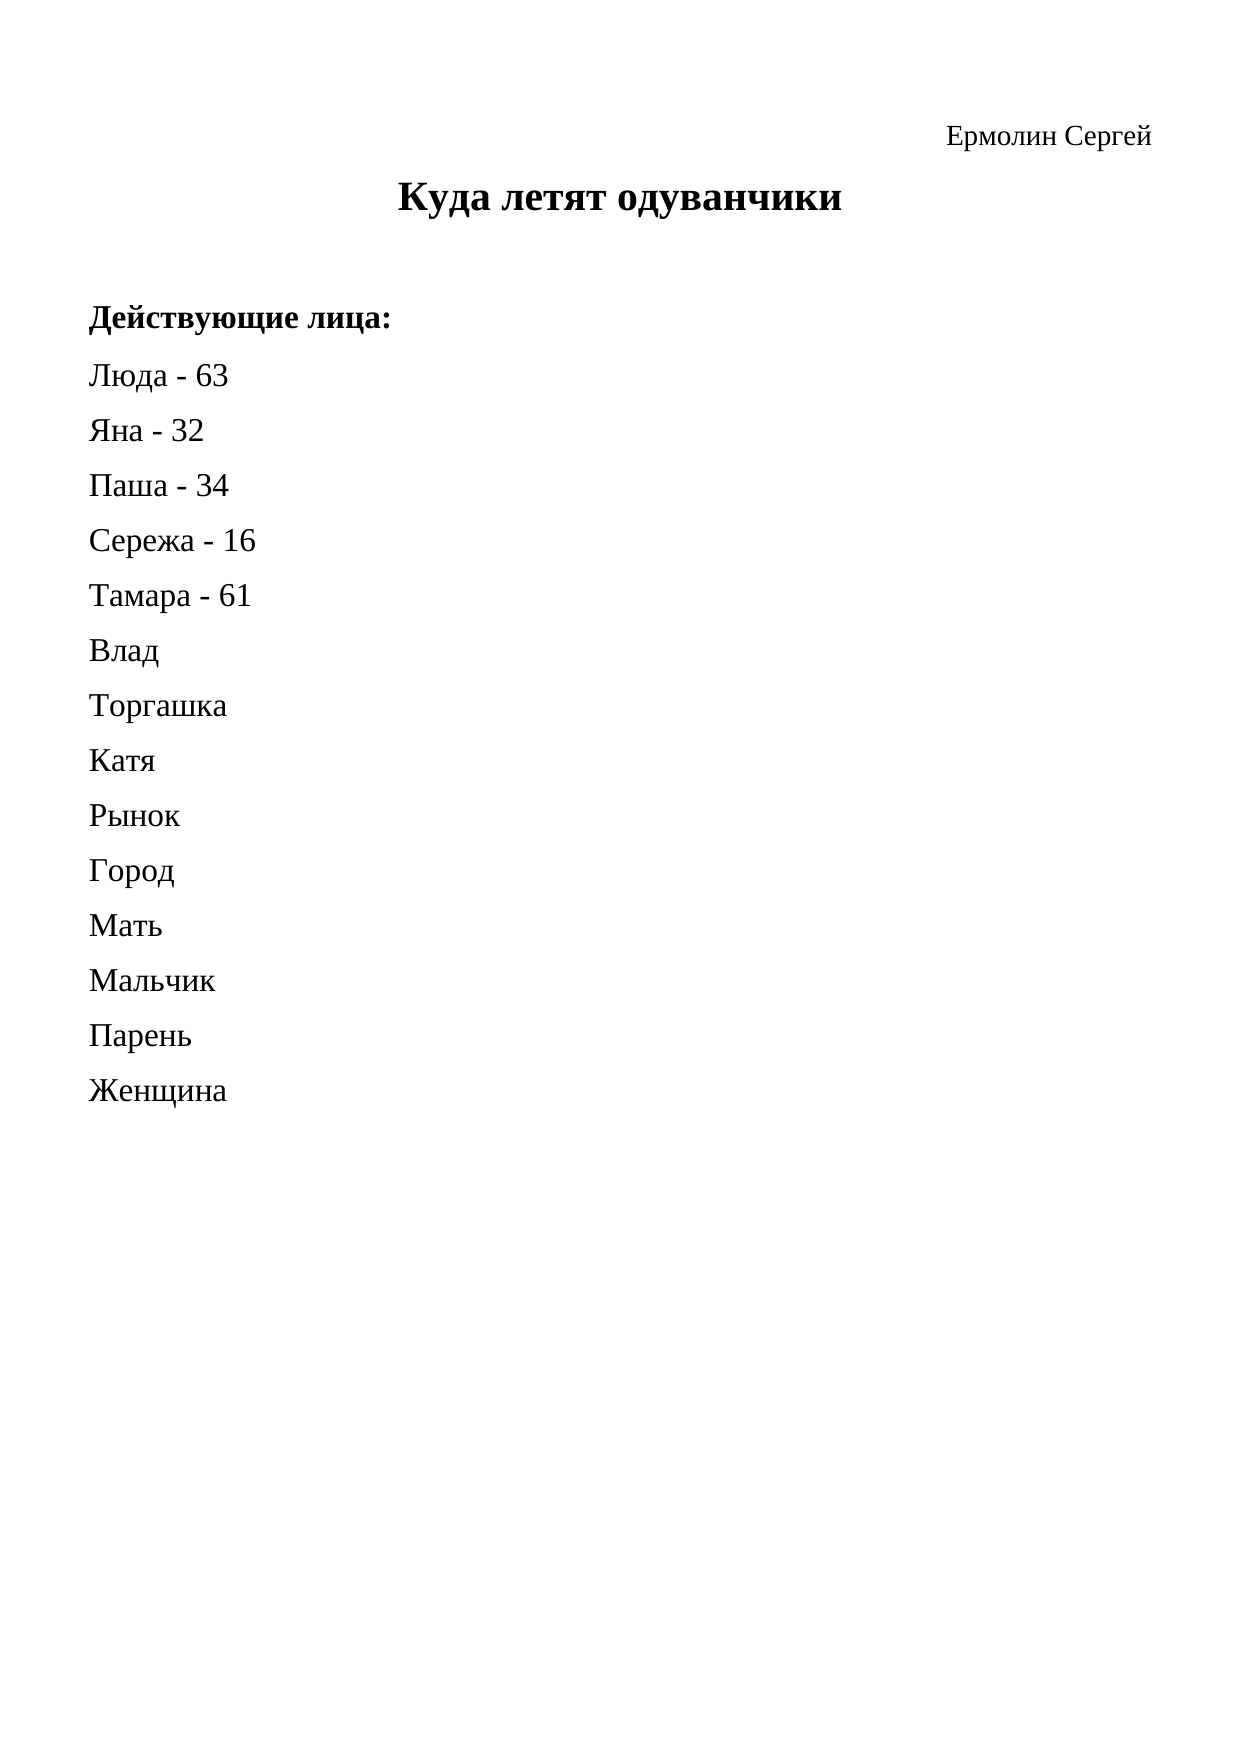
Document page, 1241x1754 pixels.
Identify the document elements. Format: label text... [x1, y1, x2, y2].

text Город [88, 850, 1152, 889]
text Яна - 32 [88, 410, 1152, 449]
text Люда - 63 [88, 355, 1152, 394]
text Катя [88, 740, 1152, 779]
text Рынок [88, 795, 1152, 834]
text Сережа - 16 [88, 520, 1152, 559]
text Мальчик [88, 960, 1152, 999]
text Паша - 34 [88, 465, 1152, 504]
text Торгашка [88, 685, 1152, 724]
text Тамара - 61 [88, 575, 1152, 614]
text Действующие лица: [88, 297, 1152, 336]
text Парень [88, 1015, 1152, 1054]
text Куда летят одуванчики [88, 171, 1152, 219]
text Мать [88, 905, 1152, 944]
text Ермолин Сергей [88, 118, 1152, 152]
text Женщина [88, 1070, 1152, 1109]
text Влад [88, 630, 1152, 669]
